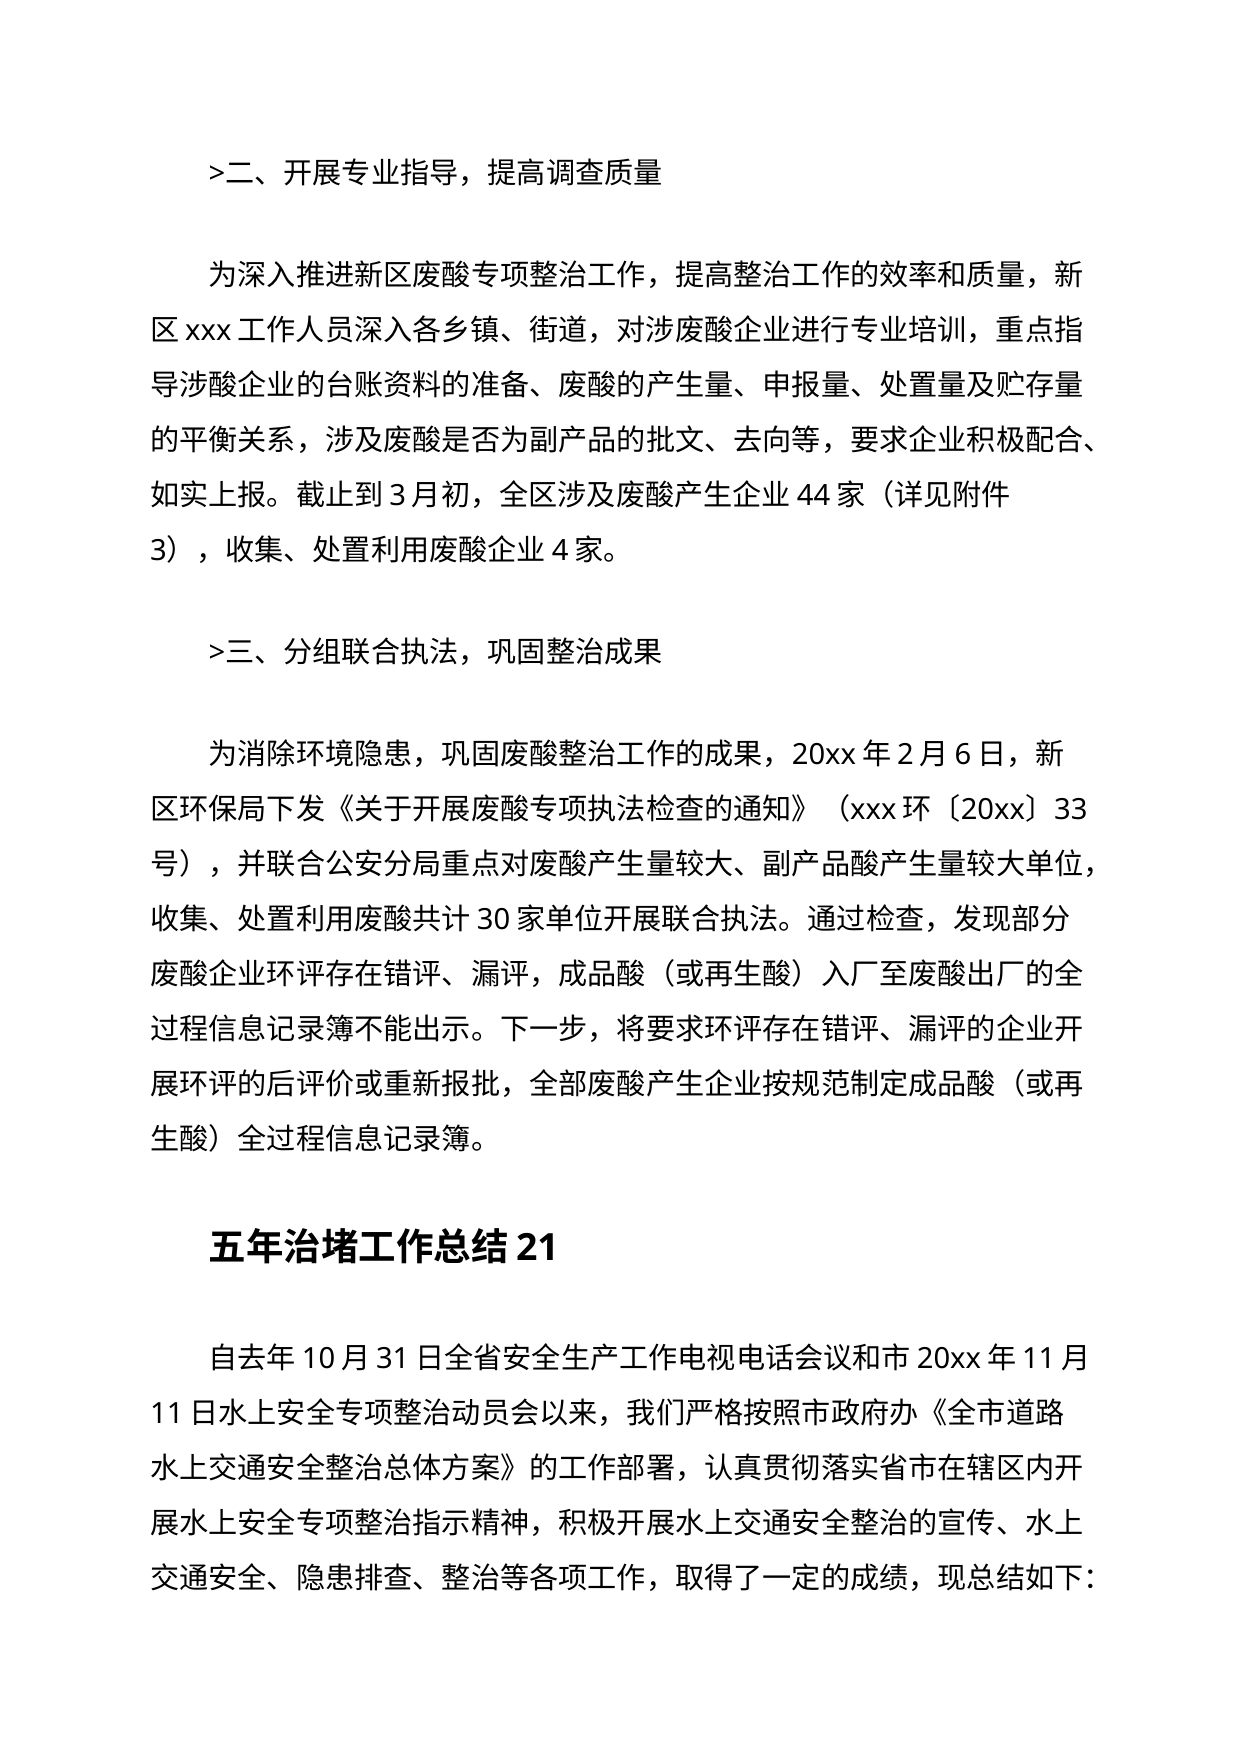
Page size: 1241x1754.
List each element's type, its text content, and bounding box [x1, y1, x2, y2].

text 为深入推进新区废酸专项整治工作，提高整治工作的效率和质量，新区xxx工作人员深入各乡镇、街道，对涉废酸企业进行专业培训，重点指导涉酸企业的台账资料的准备、废酸的产生量、申报量、处置量及贮存量的平衡关系，涉及废酸是否为副产品的批文、去向等，要求企业积极配合、如实上报。截止到3月初，全区涉及废酸产生企业44家（详见附件3），收集、处置利用废酸企业4家。 [150, 252, 1090, 569]
text 自去年10月31日全省安全生产工作电视电话会议和市20xx年11月11日水上安全专项整治动员会以来，我们严格按照市政府办《全市道路水上交通安全整治总体方案》的工作部署，认真贯彻落实省市在辖区内开展水上安全专项整治指示精神，积极开展水上交通安全整治的宣传、水上交通安全、隐患排查、整治等各项工作，取得了一定的成绩，现总结如下： [150, 1334, 1090, 1597]
text >二、开展专业指导，提高调查质量 [150, 150, 1090, 192]
text 五年治堵工作总结21 [150, 1217, 1090, 1271]
text 为消除环境隐患，巩固废酸整治工作的成果，20xx年2月6日，新区环保局下发《关于开展废酸专项执法检查的通知》（xxx环〔20xx〕33号），并联合公安分局重点对废酸产生量较大、副产品酸产生量较大单位，收集、处置利用废酸共计30家单位开展联合执法。通过检查，发现部分废酸企业环评存在错评、漏评，成品酸（或再生酸）入厂至废酸出厂的全过程信息记录簿不能出示。下一步，将要求环评存在错评、漏评的企业开展环评的后评价或重新报批，全部废酸产生企业按规范制定成品酸（或再生酸）全过程信息记录簿。 [150, 731, 1090, 1157]
text >三、分组联合执法，巩固整治成果 [150, 629, 1090, 671]
